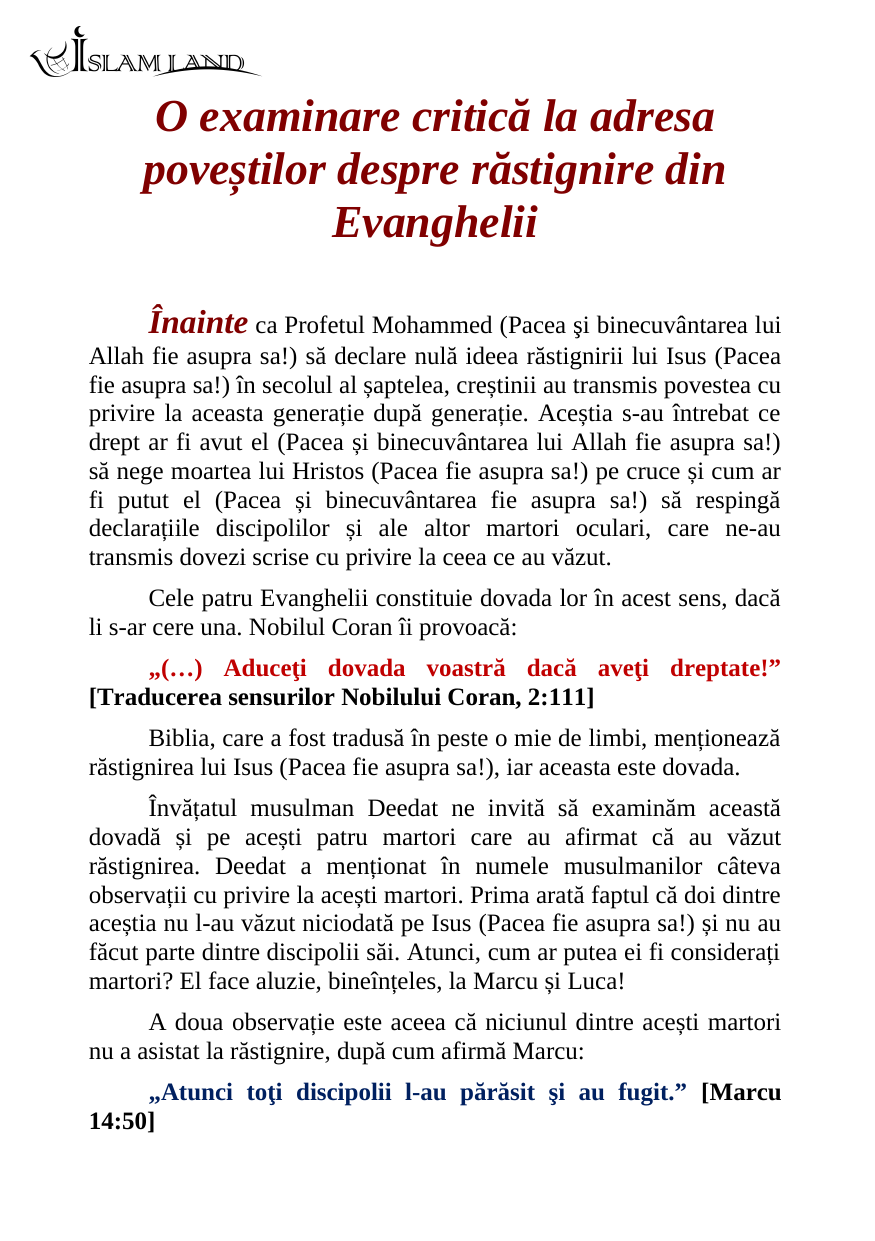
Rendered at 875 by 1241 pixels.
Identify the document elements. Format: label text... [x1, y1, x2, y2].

text Înainte ca Profetul Mohammed (Pacea şi binecuvântarea lui Allah fie asupra sa!) să declare nulă ideea răstignirii lui Isus (Pacea fie asupra sa!) în secolul al șaptelea, creștinii au transmis povestea cu privire la aceasta generație după generație. Aceștia s-au întrebat ce drept ar fi avut el (Pacea și binecuvântarea lui Allah fie asupra sa!) să nege moartea lui Hristos (Pacea fie asupra sa!) pe cruce și cum ar fi putut el (Pacea și binecuvântarea fie asupra sa!) să respingă declarațiile discipolilor și ale altor martori oculari, care ne-au transmis dovezi scrise cu privire la ceea ce au văzut. [88, 303, 782, 571]
text Biblia, care a fost tradusă în peste o mie de limbi, menționează răstignirea lui Isus (Pacea fie asupra sa!), iar aceasta este dovada. [88, 723, 782, 781]
text A doua observație este aceea că niciunul dintre acești martori nu a asistat la răstignire, după cum afirmă Marcu: [88, 1007, 782, 1065]
text O examinare critică la adresa poveștilor despre răstignire din Evanghelii [88, 89, 782, 247]
text Învățatul musulman Deedat ne invită să examinăm această dovadă și pe acești patru martori care au afirmat că au văzut răstignirea. Deedat a menționat în numele musulmanilor câteva observații cu privire la acești martori. Prima arată faptul că doi dintre aceștia nu l-au văzut niciodată pe Isus (Pacea fie asupra sa!) și nu au făcut parte dintre discipolii săi. Atunci, cum ar putea ei fi considerați martori? El face aluzie, bineînțeles, la Marcu și Luca! [88, 793, 782, 995]
picture [29, 26, 263, 77]
text „Atunci toţi discipolii l-au părăsit şi au fugit.” [Marcu 14:50] [88, 1077, 782, 1135]
text „(…) Aduceţi dovada voastră dacă aveţi dreptate!” [Traducerea sensurilor Nobilului Coran, 2:111] [88, 653, 782, 711]
text Cele patru Evanghelii constituie dovada lor în acest sens, dacă li s-ar cere una. Nobilul Coran îi provoacă: [88, 583, 782, 641]
